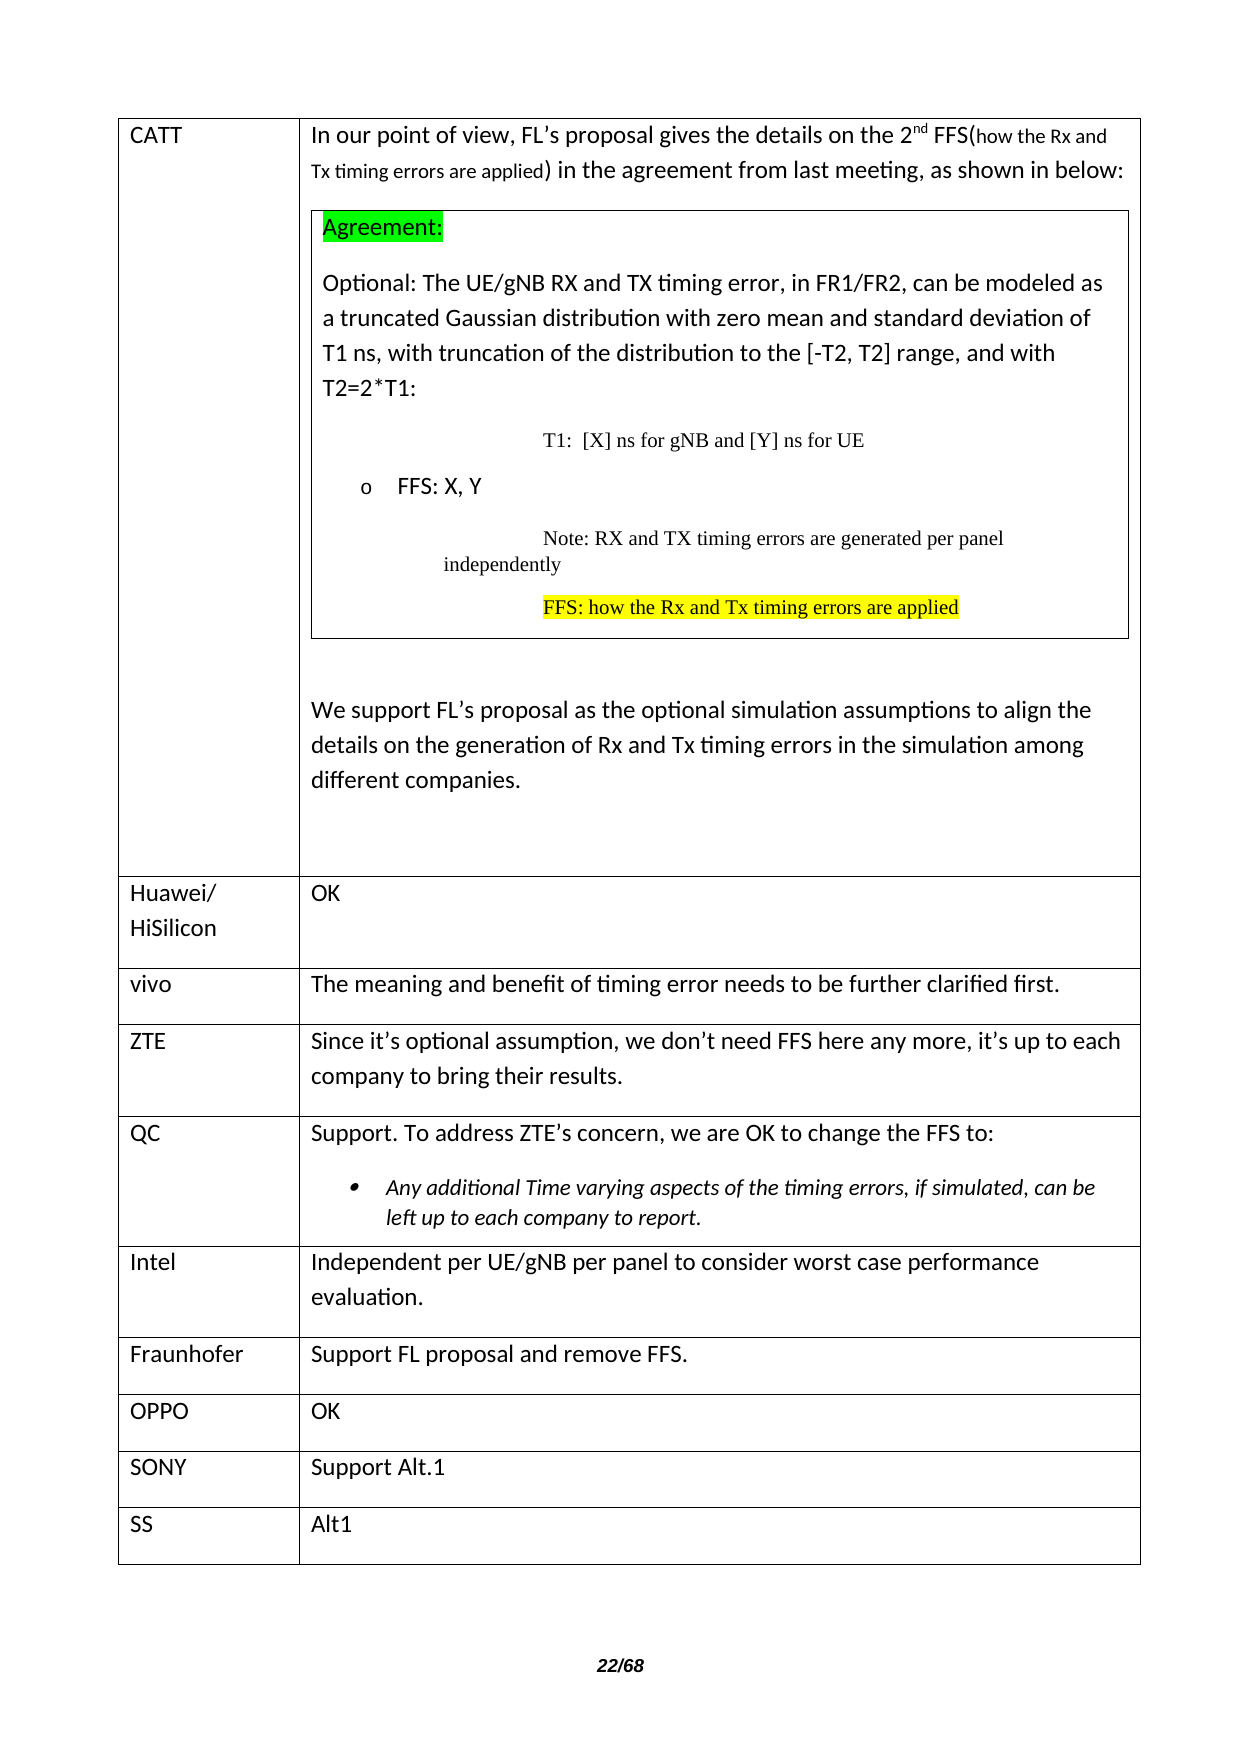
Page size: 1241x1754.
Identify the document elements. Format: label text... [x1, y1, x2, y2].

table_cell Support Alt.1 [300, 1452, 1140, 1507]
table_cell The meaning and benefit of timing error needs to be further clarified first. [300, 969, 1140, 1024]
table_cell Support. To address ZTE’s concern, we are OK to change the FFS to: Any additional Time varying aspects of the timing errors, if simulated, can be left up to each company to report. [300, 1117, 1140, 1246]
table_cell QC [119, 1117, 299, 1246]
table_cell OPPO [119, 1395, 299, 1451]
table_cell Intel [119, 1247, 299, 1337]
table_cell OK [300, 1395, 1140, 1451]
table_cell vivo [119, 969, 299, 1024]
table_cell CATT [119, 119, 299, 876]
table_cell Huawei/HiSilicon [119, 877, 299, 967]
table_cell SS [119, 1508, 299, 1564]
table_cell Fraunhofer [119, 1338, 299, 1394]
table_cell ZTE [119, 1025, 299, 1116]
table_cell Independent per UE/gNB per panel to consider worst case performance evaluation. [300, 1247, 1140, 1337]
table_cell OK [300, 877, 1140, 967]
table_cell Since it’s optional assumption, we don’t need FFS here any more, it’s up to each company to bring their results. [300, 1025, 1140, 1116]
table_cell SONY [119, 1452, 299, 1507]
table_cell In our point of view, FL’s proposal gives the details on the 2nd FFS(how the Rx and Tx timing errors are applied) in the agreement from last meeting, as shown in below: We support FL’s proposal as the optional simulation assumptions to align the details on the generation of Rx and Tx timing errors in the simulation among different companies. [300, 119, 1140, 876]
table_cell Alt1 [300, 1508, 1140, 1564]
table_cell Support FL proposal and remove FFS. [300, 1338, 1140, 1394]
